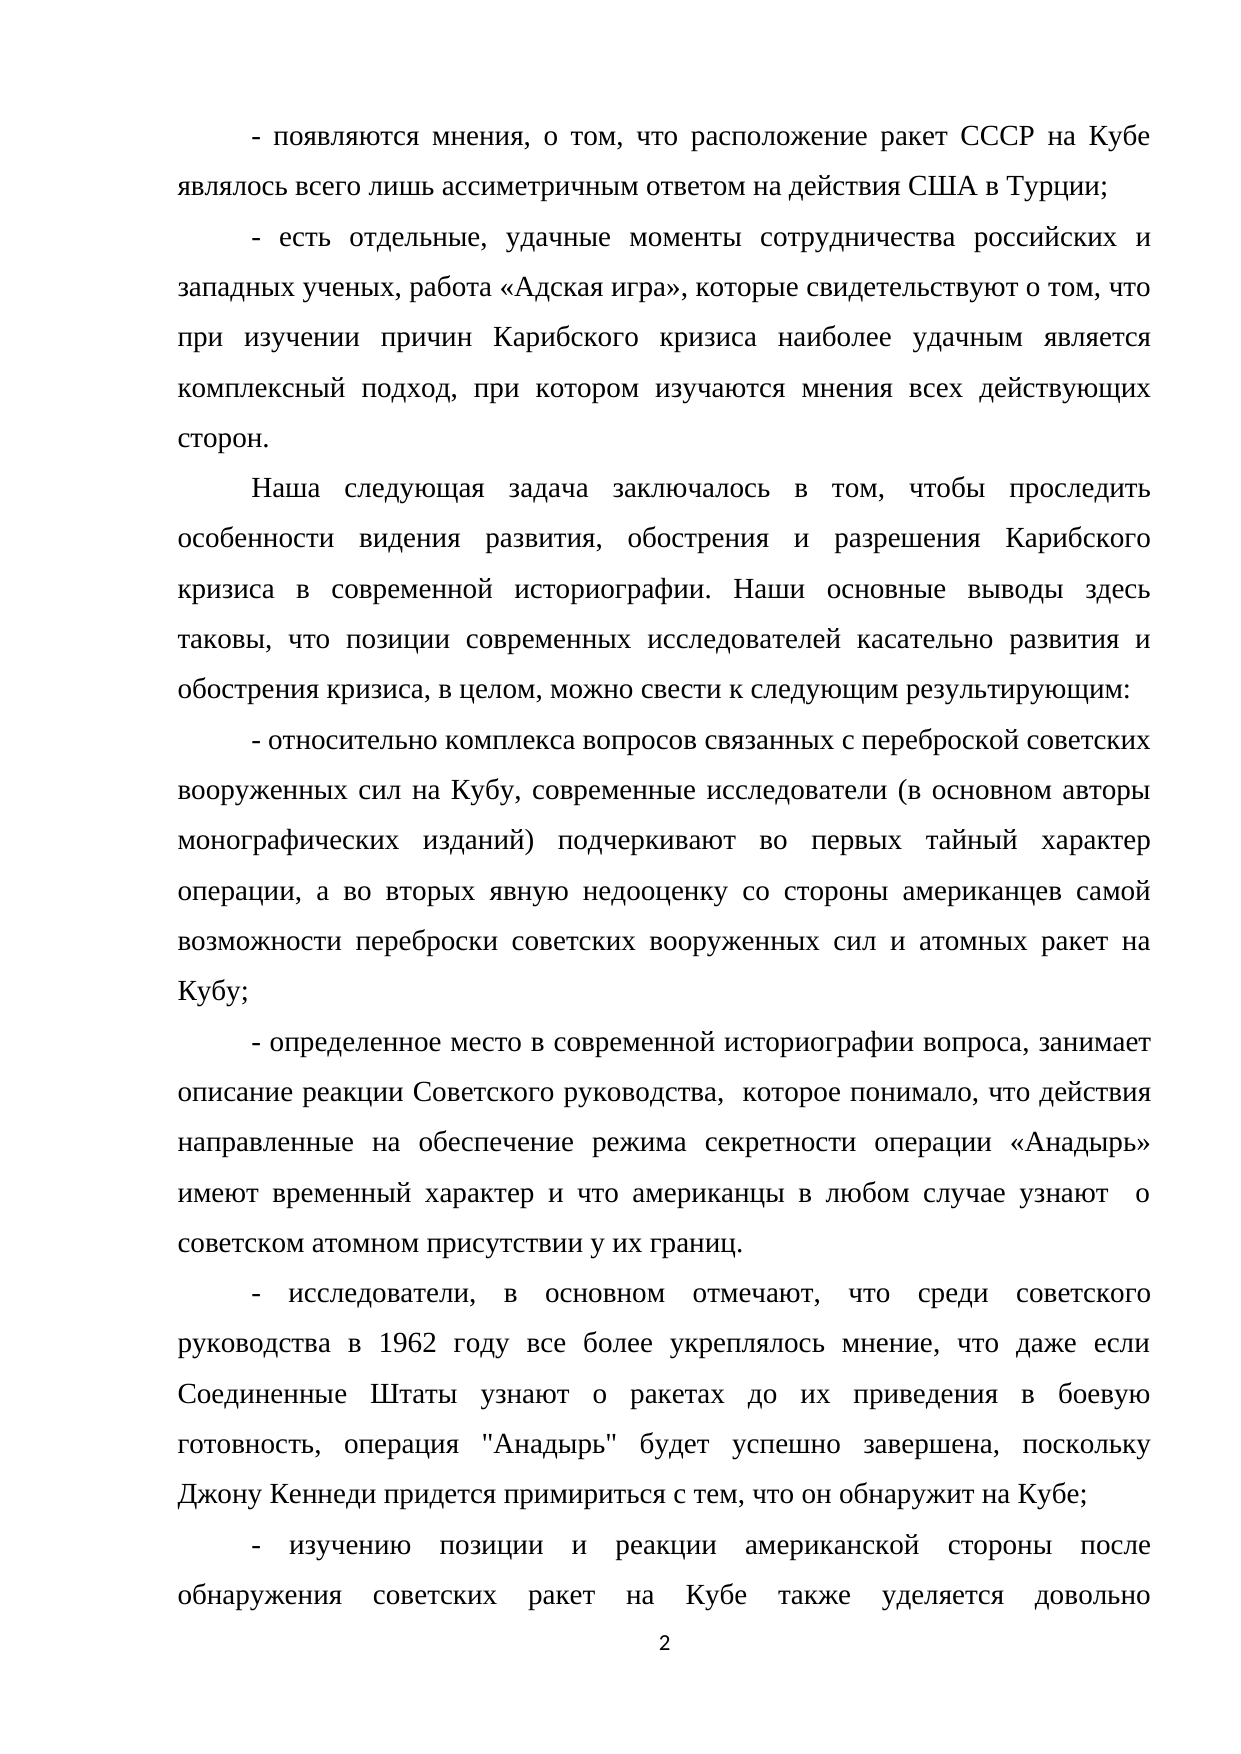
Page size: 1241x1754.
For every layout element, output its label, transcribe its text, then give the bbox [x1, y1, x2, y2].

text - есть отдельные, удачные моменты сотрудничества российских и западных ученых, работа «Адская игра», которые свидетельствуют о том, что при изучении причин Карибского кризиса наиболее удачным является комплексный подход, при котором изучаются мнения всех действующих сторон. [177, 219, 1152, 453]
text Наша следующая задача заключалось в том, чтобы проследить особенности видения развития, обострения и разрешения Карибского кризиса в современной историографии. Наши основные выводы здесь таковы, что позиции современных исследователей касательно развития и обострения кризиса, в целом, можно свести к следующим результирующим: [177, 470, 1152, 705]
text - появляются мнения, о том, что расположение ракет СССР на Кубе являлось всего лишь ассиметричным ответом на действия США в Турции; [177, 118, 1152, 202]
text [177, 1527, 1152, 1611]
text - относительно комплекса вопросов связанных с переброской советских вооруженных сил на Кубу, современные исследователи (в основном авторы монографических изданий) подчеркивают во первых тайный характер операции, а во вторых явную недооценку со стороны американцев самой возможности переброски советских вооруженных сил и атомных ракет на Кубу; [177, 722, 1152, 1007]
text - определенное место в современной историографии вопроса, занимает описание реакции Советского руководства, которое понимало, что действия направленные на обеспечение режима секретности операции «Анадырь» имеют временный характер и что американцы в любом случае узнают о советском атомном присутствии у их границ. [177, 1024, 1152, 1258]
text - исследователи, в основном отмечают, что среди советского руководства в 1962 году все более укреплялось мнение, что даже если Соединенные Штаты узнают о ракетах до их приведения в боевую готовность, операция "Анадырь" будет успешно завершена, поскольку Джону Кеннеди придется примириться с тем, что он обнаружит на Кубе; [177, 1275, 1152, 1510]
